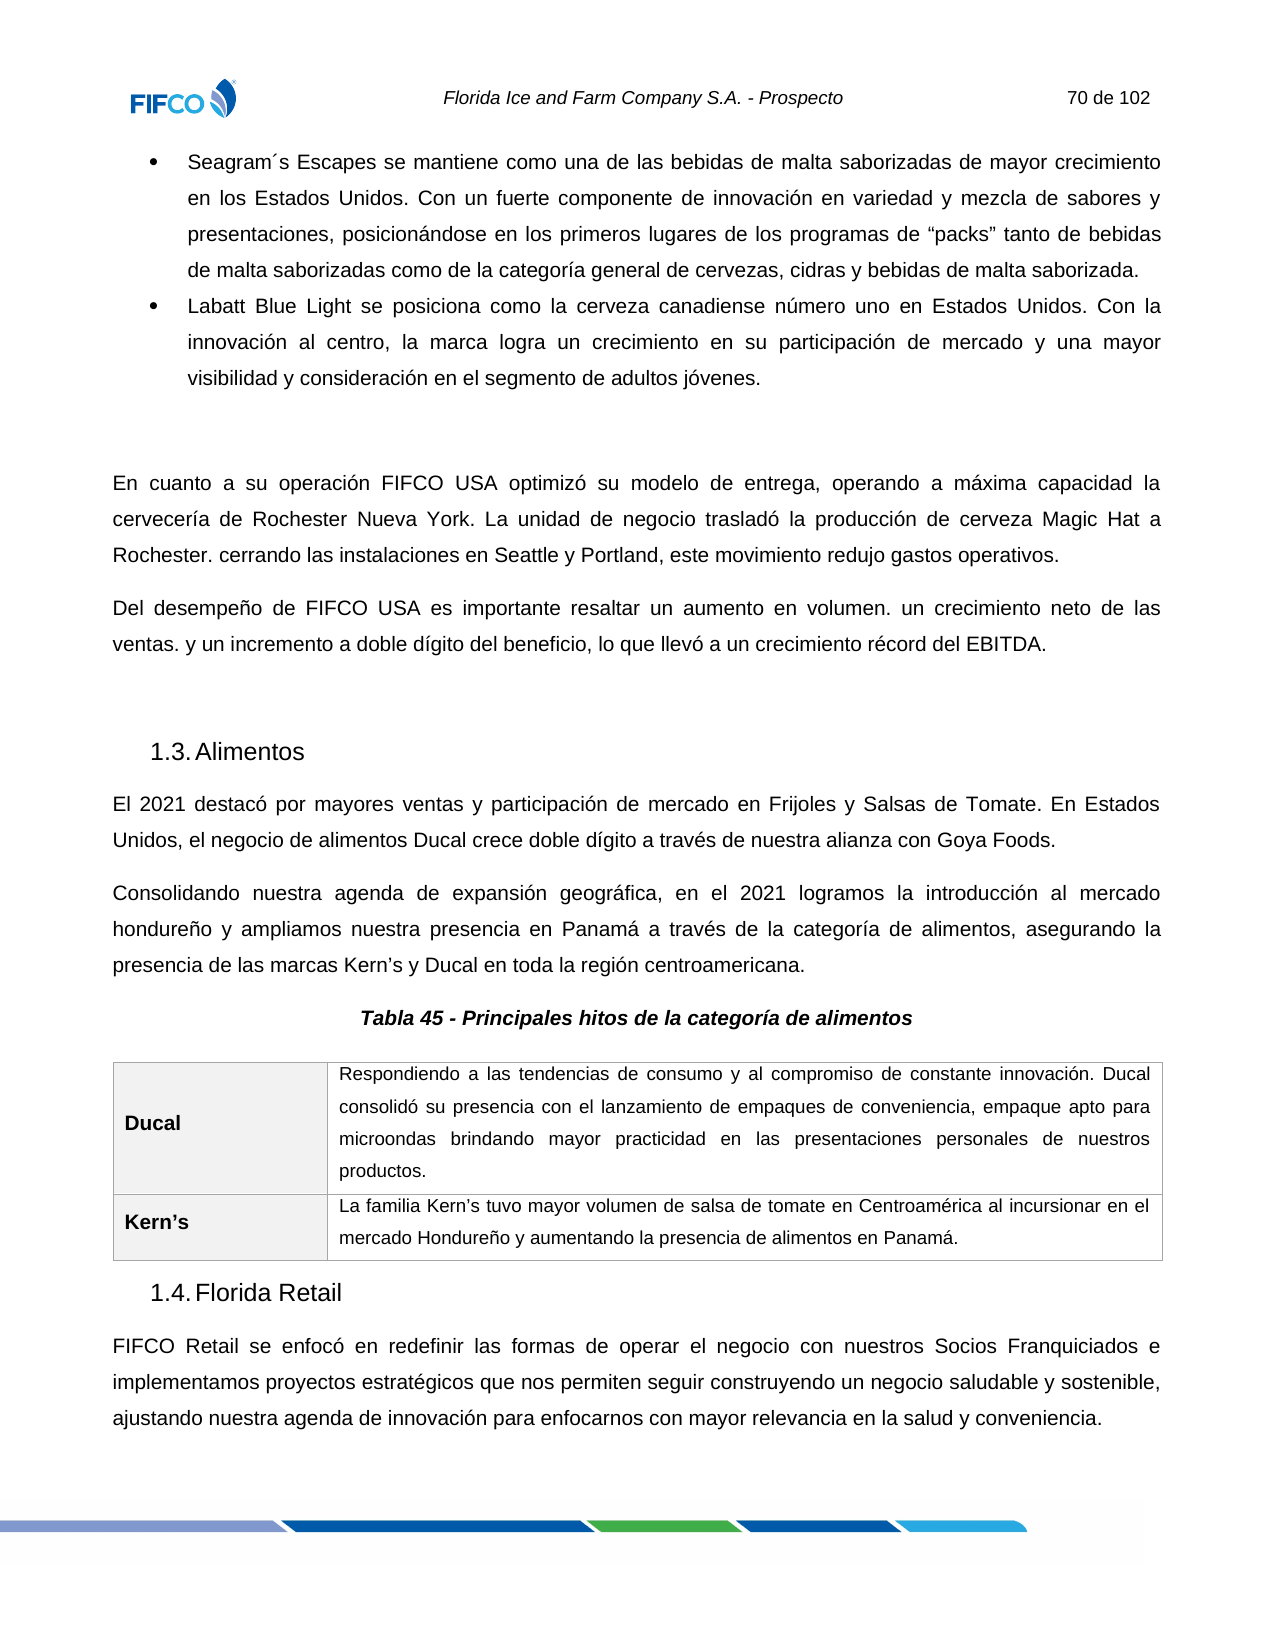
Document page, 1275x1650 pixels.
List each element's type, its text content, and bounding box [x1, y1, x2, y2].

picture [0, 1498, 1144, 1566]
text Consolidando nuestra agenda de expansión geográfica, en el 2021 logramos la introducción al mercado hondureño y ampliamos nuestra presencia en Panamá a través de la categoría de alimentos, asegurando la presencia de las marcas Kern’s y Ducal en toda la región centroamericana. [112, 881, 1162, 977]
text En cuanto a su operación FIFCO USA optimizó su modelo de entrega, operando a máxima capacidad la cervecería de Rochester Nueva York. La unidad de negocio trasladó la producción de cerveza Magic Hat a Rochester. cerrando las instalaciones en Seattle y Portland, este movimiento redujo gastos operativos. [112, 471, 1162, 567]
list Labatt Blue Light se posiciona como la cerveza canadiense número uno en Estados Unidos. Con la innovación al centro, la marca logra un crecimiento en su participación de mercado y una mayor visibilidad y consideración en el segmento de adultos jóvenes. [150, 294, 1162, 390]
text El 2021 destacó por mayores ventas y participación de mercado en Frijoles y Salsas de Tomate. En Estados Unidos, el negocio de alimentos Ducal crece doble dígito a través de nuestra alianza con Goya Foods. [112, 792, 1162, 852]
subtitle Florida Retail [150, 1278, 1162, 1307]
text Del desempeño de FIFCO USA es importante resaltar un aumento en volumen. un crecimiento neto de las ventas. y un incremento a doble dígito del beneficio, lo que llevó a un crecimiento récord del EBITDA. [112, 596, 1162, 655]
text FIFCO Retail se enfocó en redefinir las formas de operar el negocio con nuestros Socios Franquiciados e implementamos proyectos estratégicos que nos permiten seguir construyendo un negocio saludable y sostenible, ajustando nuestra agenda de innovación para enfocarnos con mayor relevancia en la salud y conveniencia. [112, 1334, 1162, 1429]
table_cell La familia Kern’s tuvo mayor volumen de salsa de tomate en Centroamérica al incursionar en el mercado Hondureño y aumentando la presencia de alimentos en Panamá. [328, 1195, 1162, 1260]
picture [123, 73, 243, 122]
table_header Respondiendo a las tendencias de consumo y al compromiso de constante innovación. Ducal consolidó su presencia con el lanzamiento de empaques de conveniencia, empaque apto para microondas brindando mayor practicidad en las presentaciones personales de nuestros productos. [328, 1063, 1162, 1193]
table_header Ducal [114, 1063, 327, 1193]
subtitle Alimentos [150, 737, 1162, 765]
list Seagram´s Escapes se mantiene como una de las bebidas de malta saborizadas de mayor crecimiento en los Estados Unidos. Con un fuerte componente de innovación en variedad y mezcla de sabores y presentaciones, posicionándose en los primeros lugares de los programas de “packs” tanto de bebidas de malta saborizadas como de la categoría general de cervezas, cidras y bebidas de malta saborizada. [150, 150, 1162, 282]
table_cell Kern’s [114, 1195, 327, 1260]
text Tabla 45 - Principales hitos de la categoría de alimentos [112, 1005, 1162, 1029]
